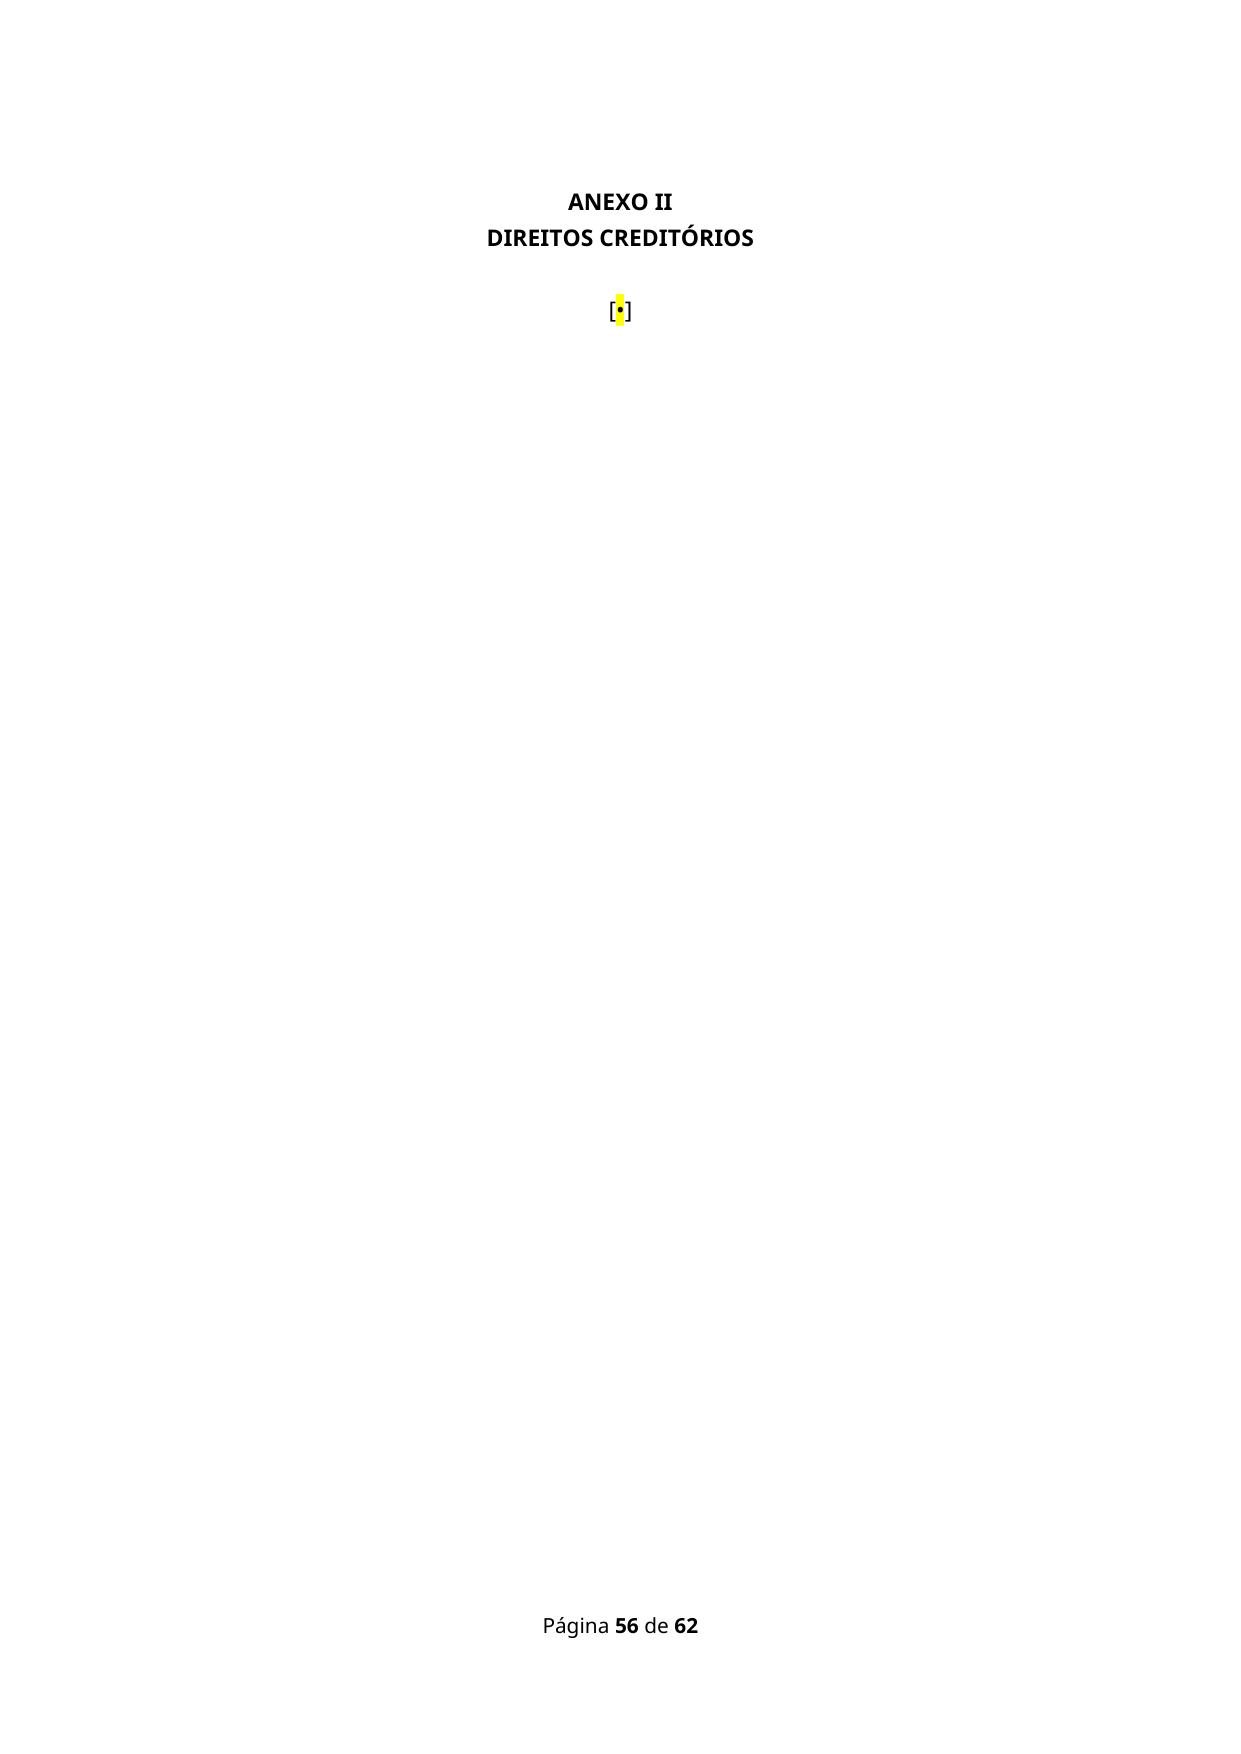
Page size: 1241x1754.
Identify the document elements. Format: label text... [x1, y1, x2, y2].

text DIREITOS CREDITÓRIOS [112, 222, 1128, 253]
text ANEXO II [112, 186, 1128, 217]
text [•] [112, 294, 616, 325]
text [•] [624, 294, 1128, 325]
